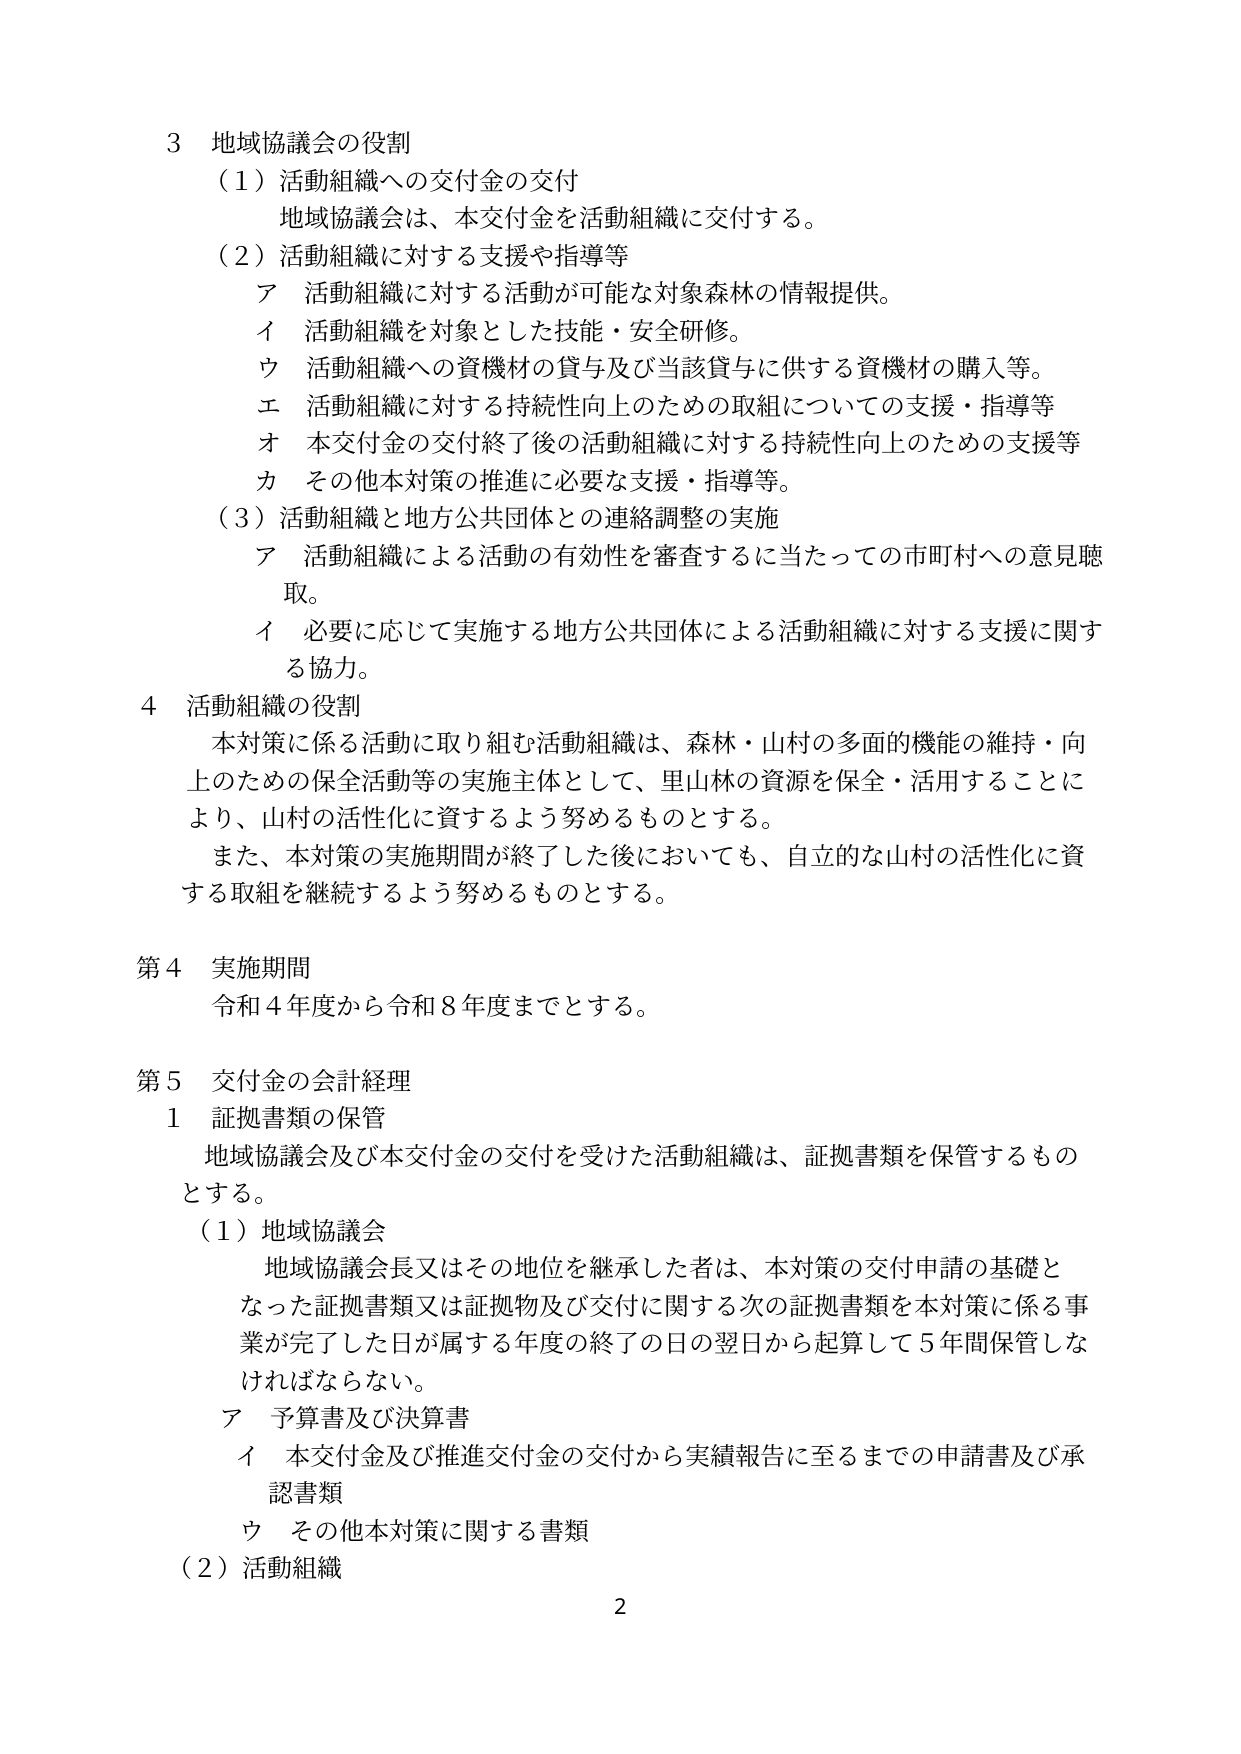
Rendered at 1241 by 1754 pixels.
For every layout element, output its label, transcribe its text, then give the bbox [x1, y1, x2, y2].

text １ 証拠書類の保管 [136, 1098, 1104, 1136]
text ア 予算書及び決算書 [151, 1398, 1104, 1436]
text 地域協議会及び本交付金の交付を受けた活動組織は、証拠書類を保管するものとする。 [179, 1136, 1104, 1211]
text また、本対策の実施期間が終了した後においても、自立的な山村の活性化に資する取組を継続するよう努めるものとする。 [180, 836, 1104, 911]
text ウ 活動組織への資機材の貸与及び当該貸与に供する資機材の購入等。 [136, 348, 1104, 386]
text ３ 地域協議会の役割 [136, 123, 1104, 161]
text 地域協議会長又はその地位を継承した者は、本対策の交付申請の基礎となった証拠書類又は証拠物及び交付に関する次の証拠書類を本対策に係る事業が完了した日が属する年度の終了の日の翌日から起算して５年間保管しなければならない。 [239, 1248, 1104, 1398]
text 令和４年度から令和８年度までとする。 [136, 986, 1104, 1023]
text ウ その他本対策に関する書類 [239, 1511, 1104, 1548]
text オ 本交付金の交付終了後の活動組織に対する持続性向上のための支援等 [136, 423, 1104, 461]
text 本対策に係る活動に取り組む活動組織は、森林・山村の多面的機能の維持・向上のための保全活動等の実施主体として、里山林の資源を保全・活用することにより、山村の活性化に資するよう努めるものとする。 [136, 723, 1104, 836]
text （３）活動組織と地方公共団体との連絡調整の実施 [179, 498, 1104, 536]
text イ 必要に応じて実施する地方公共団体による活動組織に対する支援に関する協力。 [254, 611, 1104, 686]
text 地域協議会は、本交付金を活動組織に交付する。 [179, 198, 1104, 236]
text ４ 活動組織の役割 [136, 686, 1104, 723]
text イ 本交付金及び推進交付金の交付から実績報告に至るまでの申請書及び承認書類 [210, 1436, 1104, 1511]
text ア 活動組織による活動の有効性を審査するに当たっての市町村への意見聴取。 [254, 536, 1104, 611]
text （１）活動組織への交付金の交付 [179, 161, 1104, 198]
text （２）活動組織に対する支援や指導等 [179, 236, 1104, 273]
text （２）活動組織 [136, 1548, 1104, 1586]
text 第４ 実施期間 [136, 948, 1104, 986]
text カ その他本対策の推進に必要な支援・指導等。 [179, 461, 1104, 498]
text イ 活動組織を対象とした技能・安全研修。 [179, 311, 1104, 348]
text （１）地域協議会 [136, 1211, 1104, 1248]
text 第５ 交付金の会計経理 [136, 1061, 1104, 1098]
text ア 活動組織に対する活動が可能な対象森林の情報提供。 [179, 273, 1104, 311]
text エ 活動組織に対する持続性向上のための取組についての支援・指導等 [136, 386, 1104, 423]
